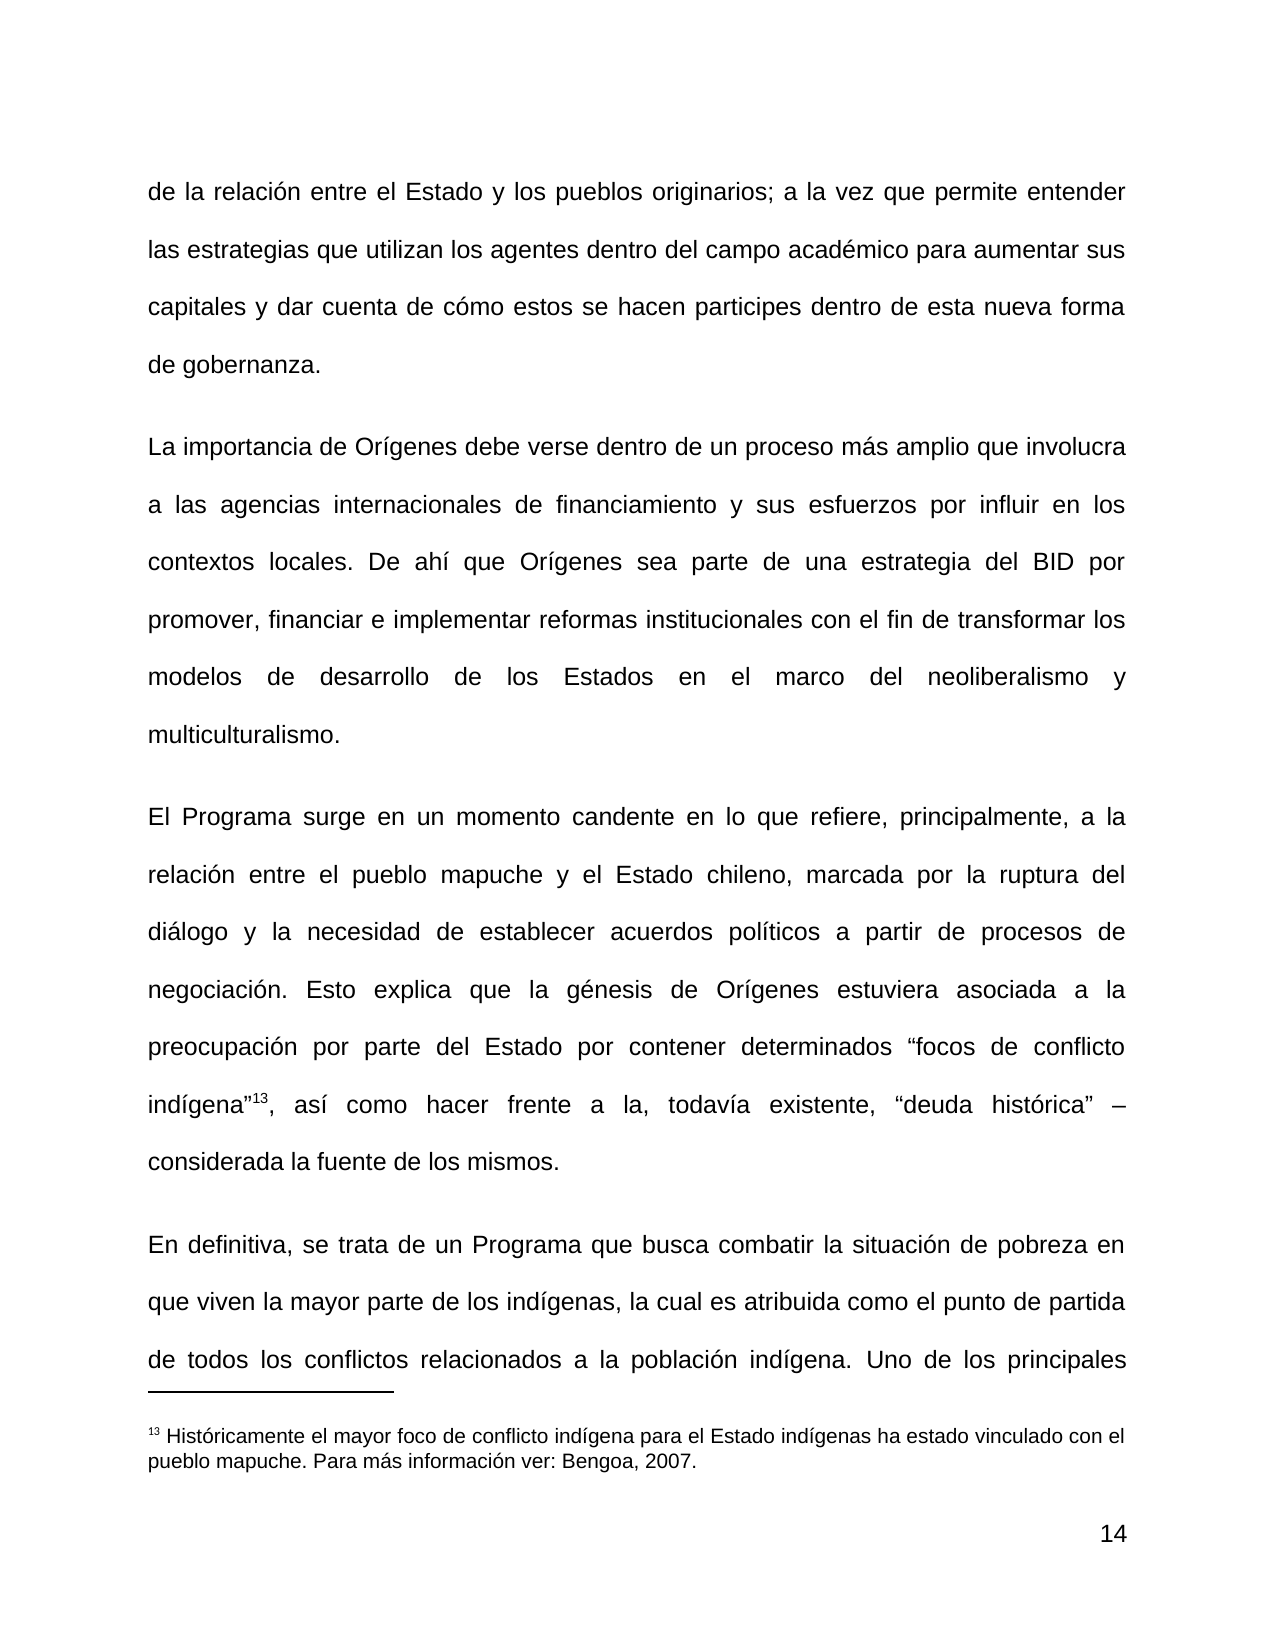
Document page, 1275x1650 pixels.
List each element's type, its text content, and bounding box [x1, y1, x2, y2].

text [148, 177, 1127, 378]
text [148, 1230, 1127, 1373]
text La importancia de Orígenes debe verse dentro de un proceso más amplio que involucra a las agencias internacionales de financiamiento y sus esfuerzos por influir en los contextos locales. De ahí que Orígenes sea parte de una estrategia del BID por promover, financiar e implementar reformas institucionales con el fin de transformar los modelos de desarrollo de los Estados en el marco del neoliberalismo y multiculturalismo. [148, 432, 1127, 748]
text El Programa surge en un momento candente en lo que refiere, principalmente, a la relación entre el pueblo mapuche y el Estado chileno, marcada por la ruptura del diálogo y la necesidad de establecer acuerdos políticos a partir de procesos de negociación. Esto explica que la génesis de Orígenes estuviera asociada a la preocupación por parte del Estado por contener determinados “focos de conflicto indígena”, así como hacer frente a la, todavía existente, “deuda histórica” –considerada la fuente de los mismos. [148, 802, 1127, 1176]
